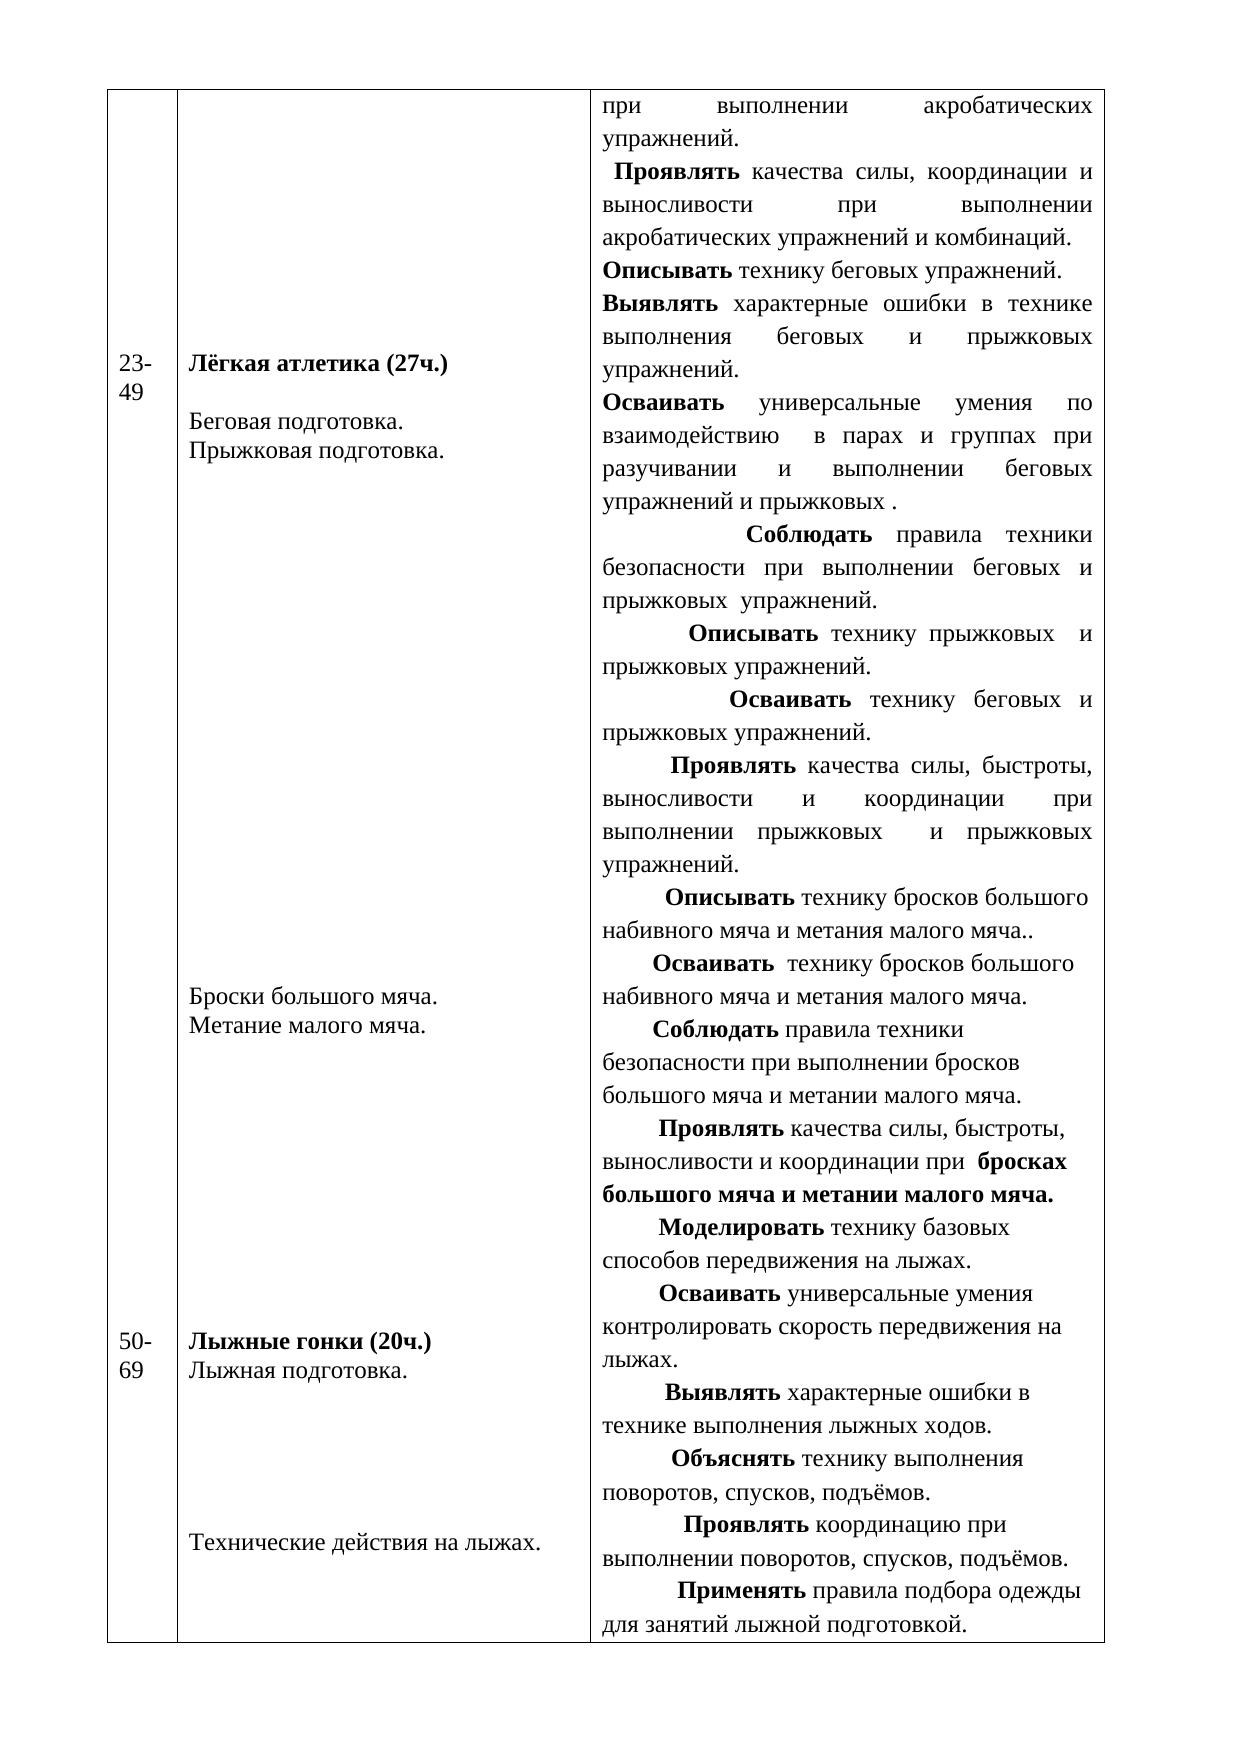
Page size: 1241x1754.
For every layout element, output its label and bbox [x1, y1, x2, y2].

table_cell [178, 90, 590, 1642]
table_cell [591, 90, 1104, 1642]
table_cell [108, 90, 177, 1642]
